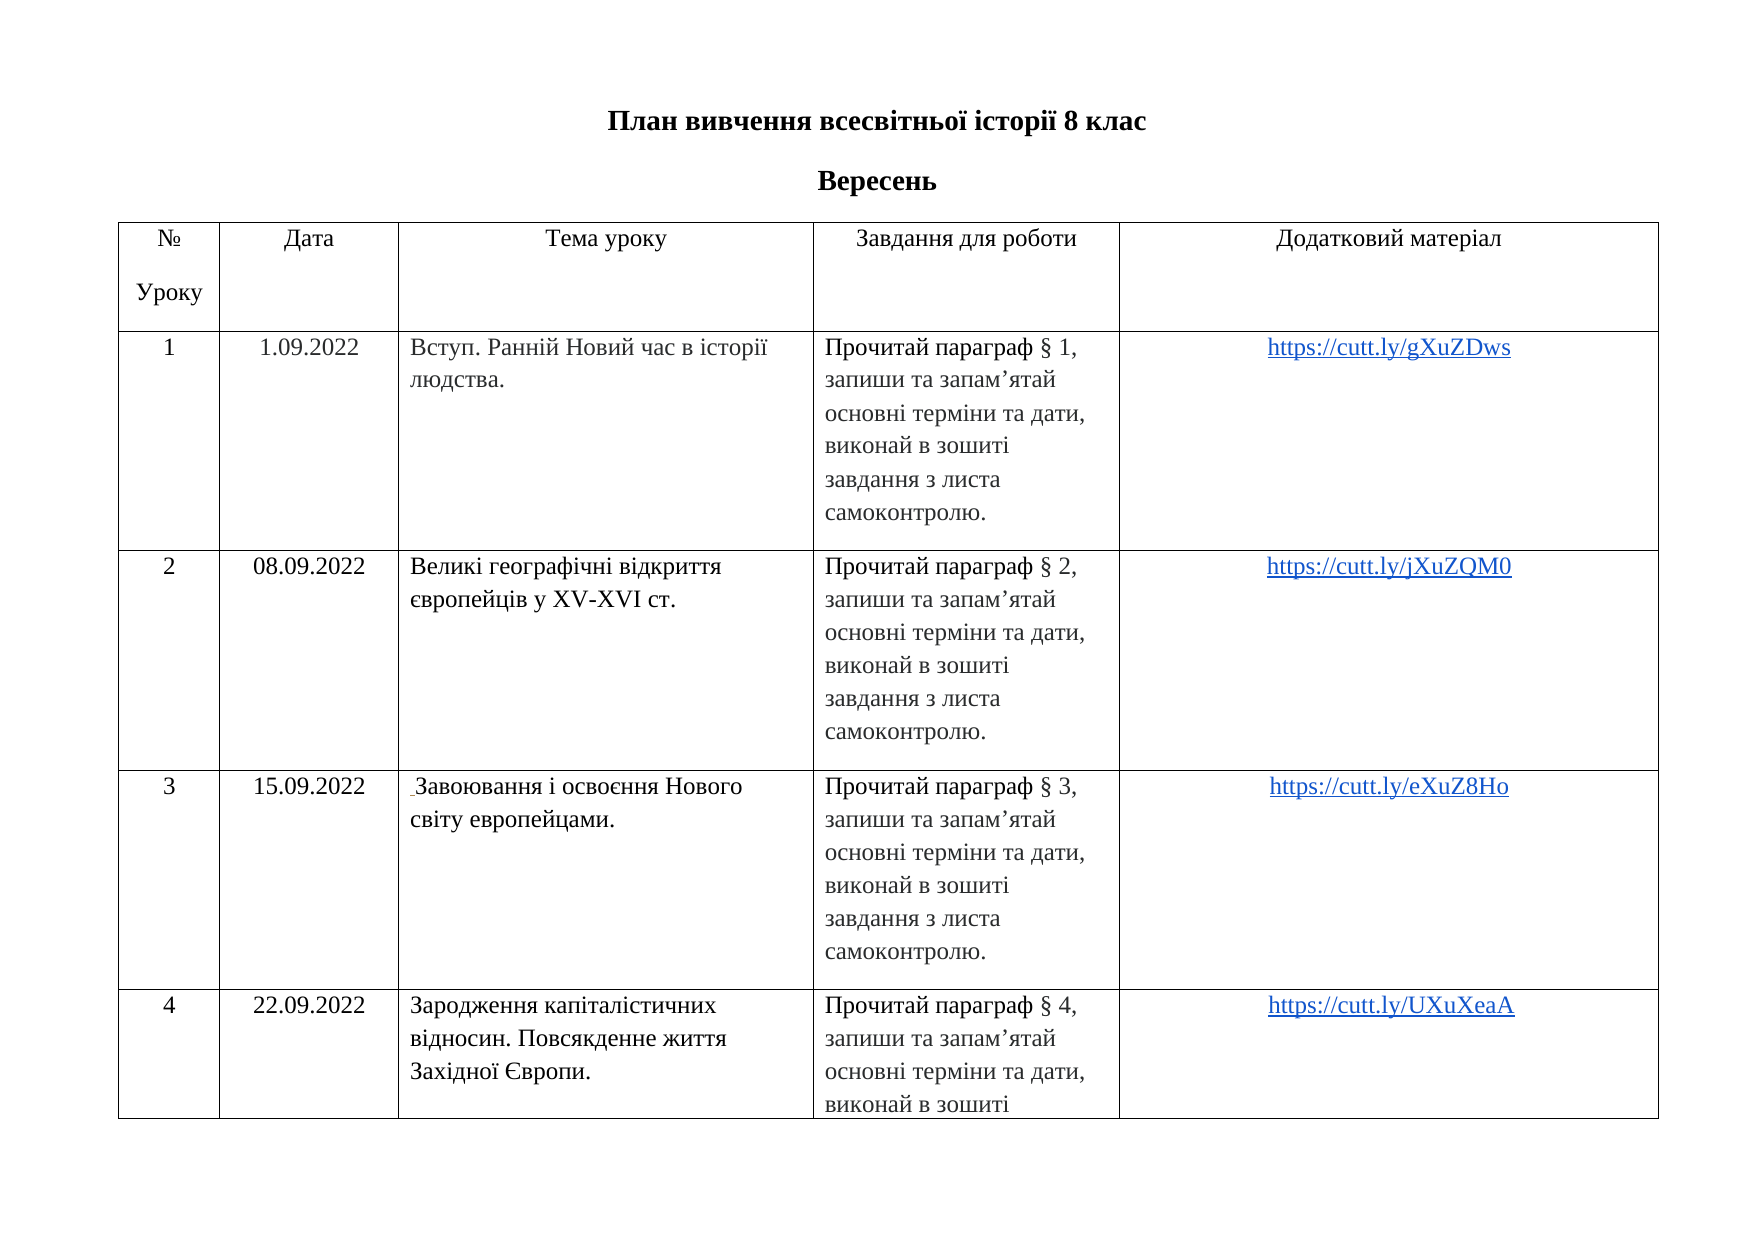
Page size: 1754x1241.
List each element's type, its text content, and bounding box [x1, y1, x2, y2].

table_cell 1 [119, 332, 219, 550]
table_cell 2 [119, 551, 219, 770]
table_header № Уроку [119, 223, 219, 331]
table_header Тема уроку [399, 223, 813, 331]
table_cell Прочитай параграф § 1, запиши та запам’ятай основні терміни та дати, виконай в зошиті завдання з листа самоконтролю. [814, 332, 1119, 550]
table_header Додатковий матеріал [1120, 223, 1658, 331]
table_cell https://cutt.ly/eXuZ8Ho [1120, 771, 1658, 989]
table_cell Прочитай параграф § 2, запиши та запам’ятай основні терміни та дати, виконай в зошиті завдання з листа самоконтролю. [814, 551, 1119, 770]
text Вересень [118, 163, 1636, 196]
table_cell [399, 990, 813, 1118]
table_header Завдання для роботи [814, 223, 1119, 331]
table_cell Вступ. Ранній Новий час в історії людства. [399, 332, 813, 550]
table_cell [814, 990, 1119, 1118]
table_cell 15.09.2022 [220, 771, 398, 989]
table_header Дата [220, 223, 398, 331]
table_cell https://cutt.ly/gXuZDws [1120, 332, 1658, 550]
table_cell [1120, 990, 1658, 1118]
table_cell 22.09.2022 [220, 990, 398, 1118]
table_cell 1.09.2022 [220, 332, 398, 550]
table_cell Прочитай параграф § 3, запиши та запам’ятай основні терміни та дати, виконай в зошиті завдання з листа самоконтролю. [814, 771, 1119, 989]
table_cell https://cutt.ly/jXuZQM0 [1120, 551, 1658, 770]
table_cell Завоювання і освоєння Нового світу европейцами. [399, 771, 813, 989]
table_cell 4 [119, 990, 219, 1118]
table_cell Великі географічні відкриття європейців у XV-XVI ст. [399, 551, 813, 770]
table_cell 3 [119, 771, 219, 989]
text План вивчення всесвітньої історії 8 клас [118, 103, 1636, 137]
table_cell 08.09.2022 [220, 551, 398, 770]
